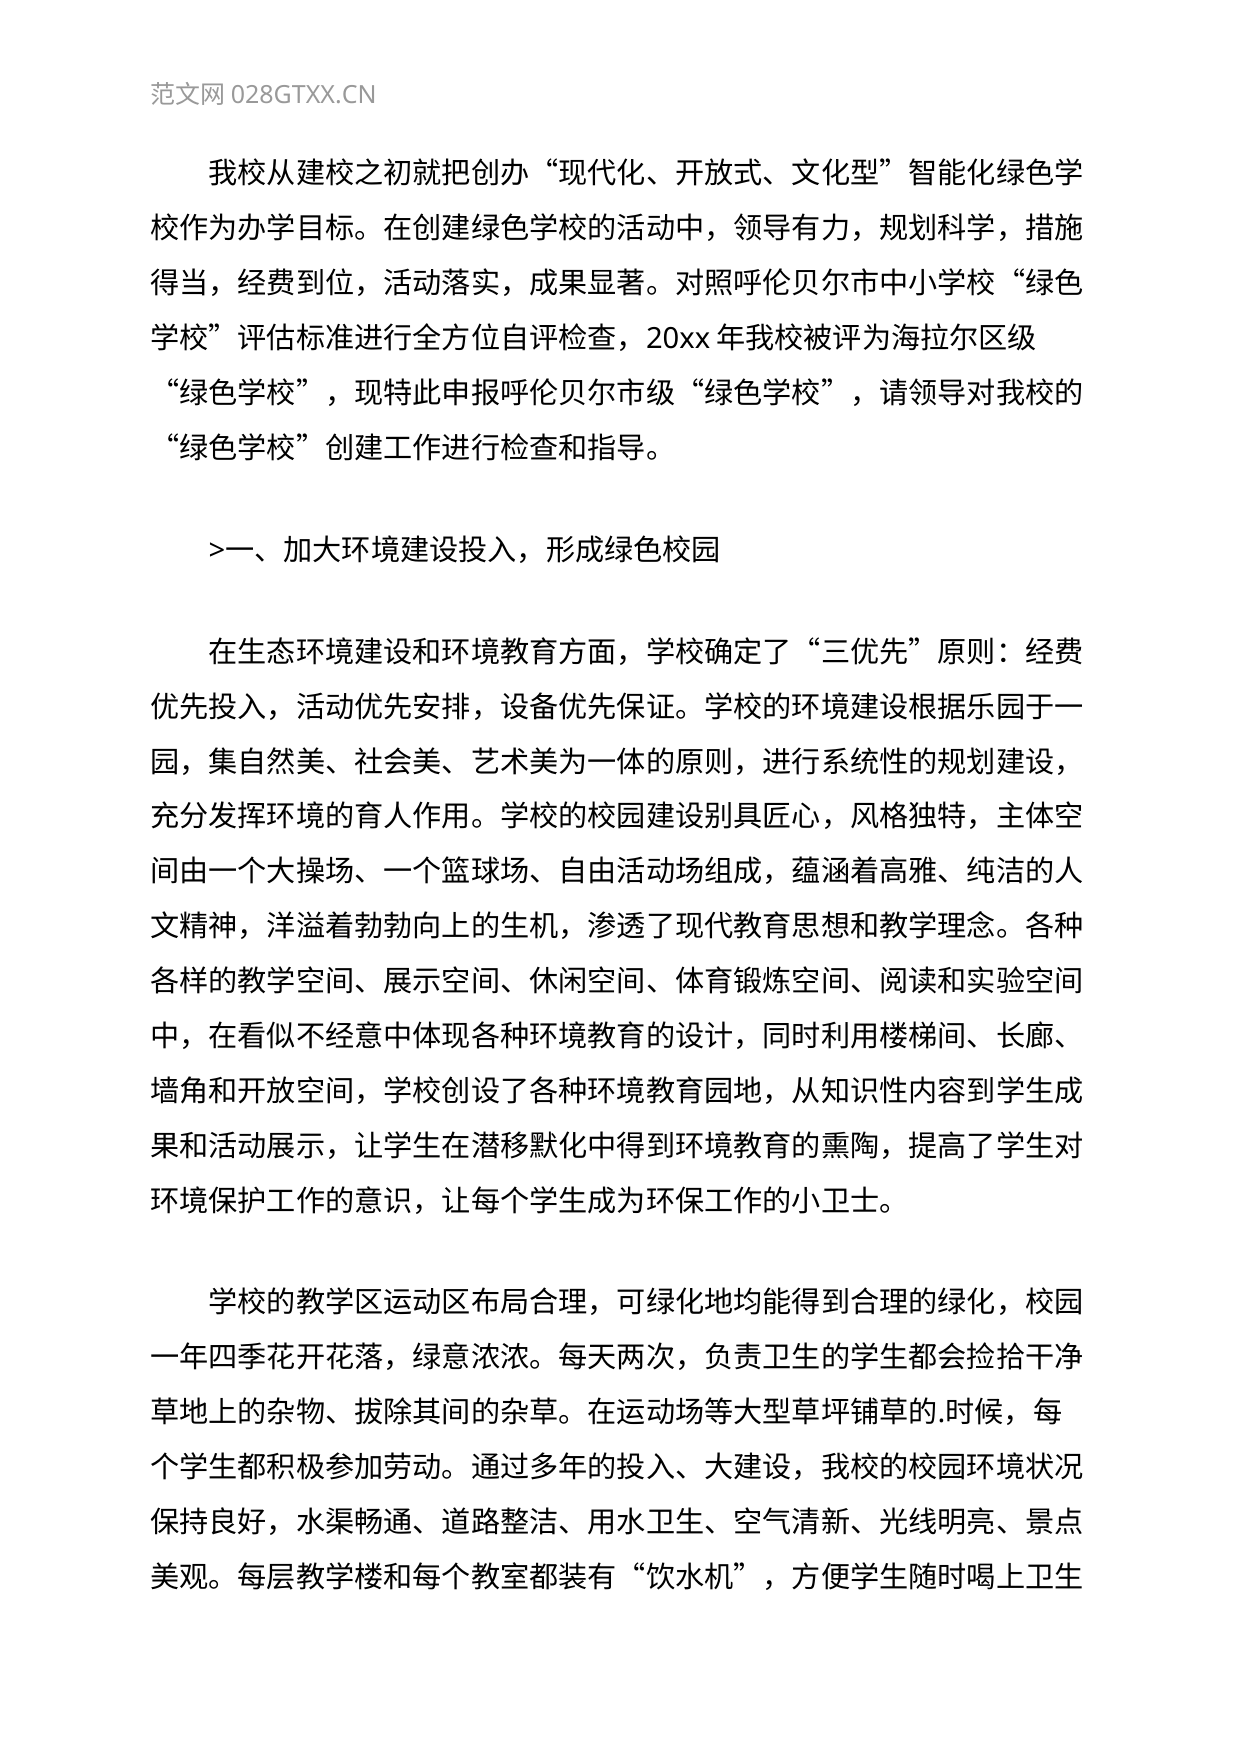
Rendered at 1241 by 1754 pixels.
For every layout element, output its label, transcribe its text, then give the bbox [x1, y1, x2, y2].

text >一、加大环境建设投入，形成绿色校园 [150, 526, 1090, 569]
text 我校从建校之初就把创办“现代化、开放式、文化型”智能化绿色学校作为办学目标。在创建绿色学校的活动中，领导有力，规划科学，措施得当，经费到位，活动落实，成果显著。对照呼伦贝尔市中小学校“绿色学校”评估标准进行全方位自评检查，20xx年我校被评为海拉尔区级“绿色学校”，现特此申报呼伦贝尔市级“绿色学校”，请领导对我校的“绿色学校”创建工作进行检查和指导。 [150, 150, 1090, 467]
text 在生态环境建设和环境教育方面，学校确定了“三优先”原则：经费优先投入，活动优先安排，设备优先保证。学校的环境建设根据乐园于一园，集自然美、社会美、艺术美为一体的原则，进行系统性的规划建设，充分发挥环境的育人作用。学校的校园建设别具匠心，风格独特，主体空间由一个大操场、一个篮球场、自由活动场组成，蕴涵着高雅、纯洁的人文精神，洋溢着勃勃向上的生机，渗透了现代教育思想和教学理念。各种各样的教学空间、展示空间、休闲空间、体育锻炼空间、阅读和实验空间中，在看似不经意中体现各种环境教育的设计，同时利用楼梯间、长廊、墙角和开放空间，学校创设了各种环境教育园地，从知识性内容到学生成果和活动展示，让学生在潜移默化中得到环境教育的熏陶，提高了学生对环境保护工作的意识，让每个学生成为环保工作的小卫士。 [150, 628, 1090, 1219]
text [150, 1279, 1090, 1596]
